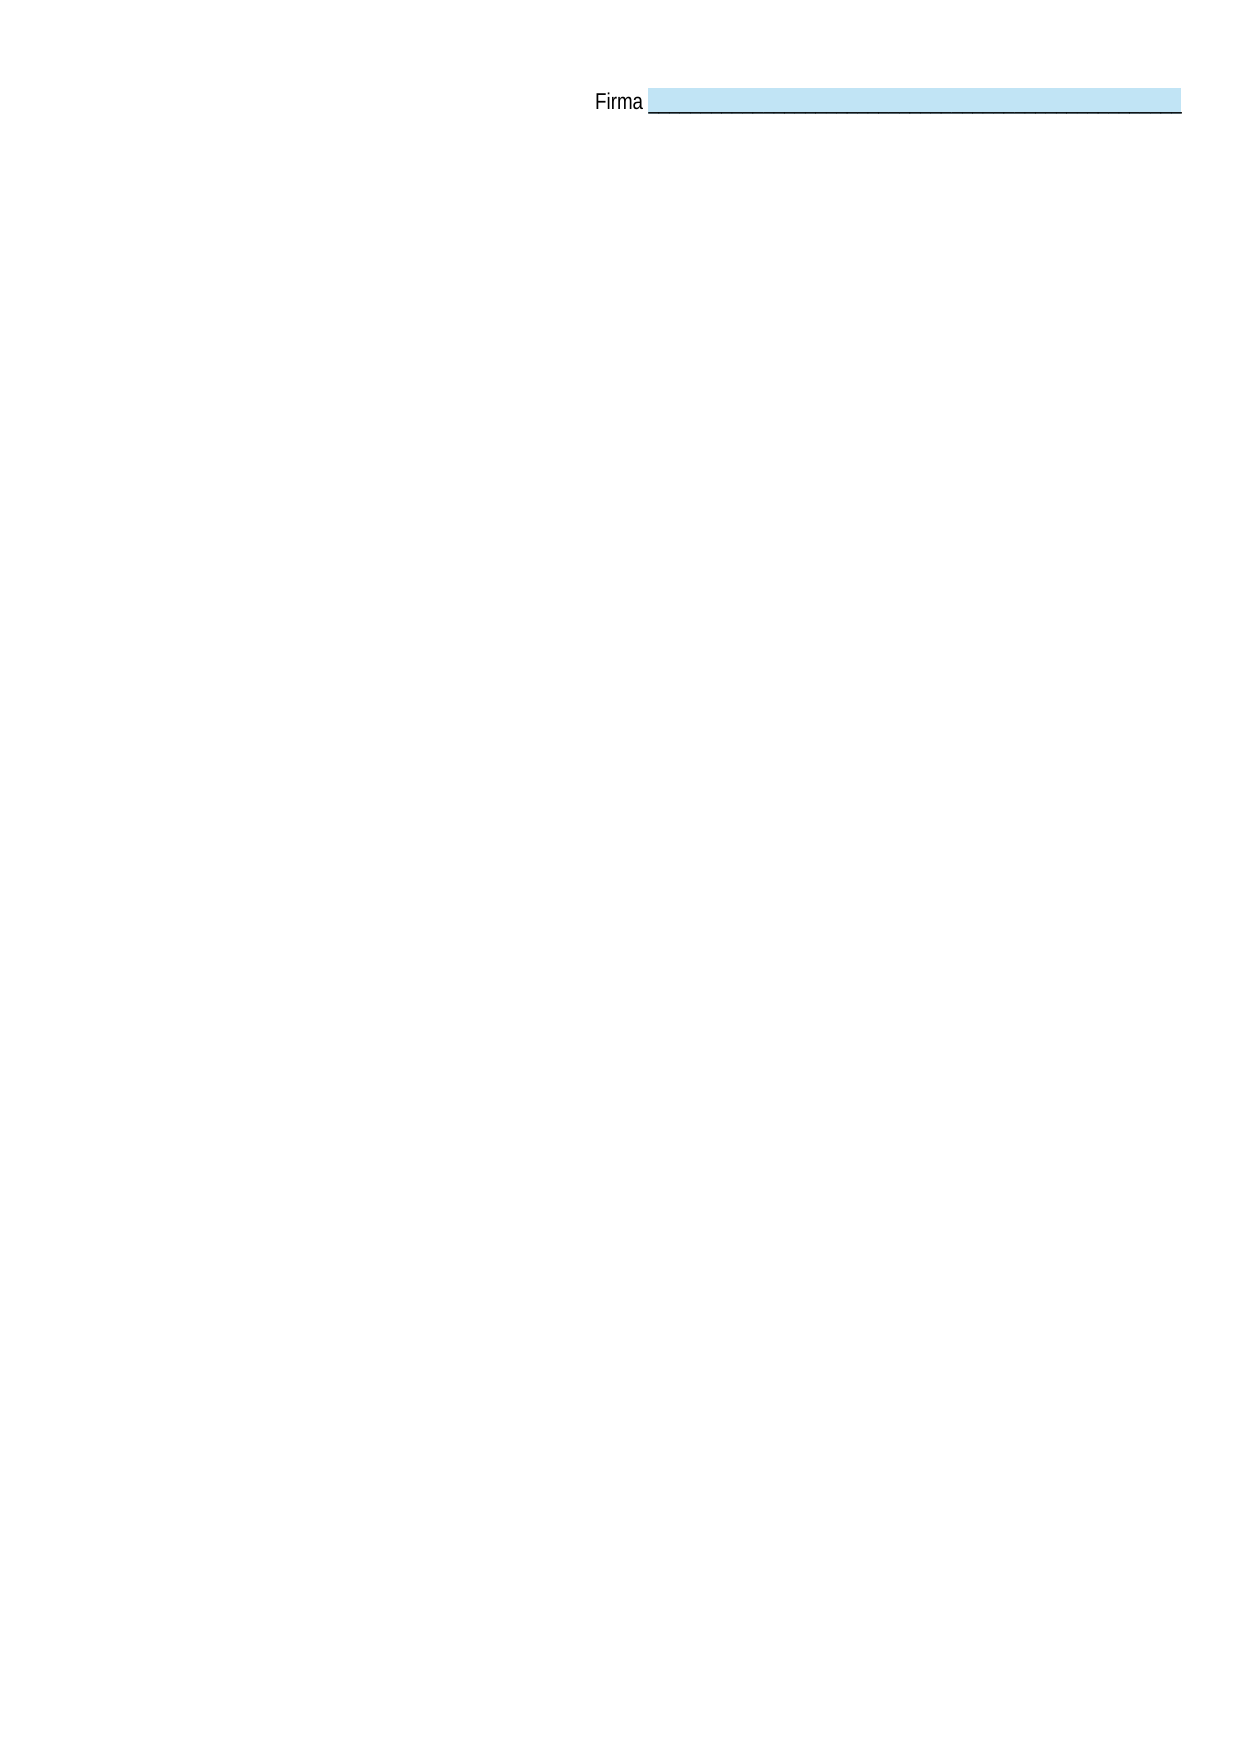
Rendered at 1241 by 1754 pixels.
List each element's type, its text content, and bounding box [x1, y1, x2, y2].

text Firma ___________________________________________________ [59, 88, 648, 114]
